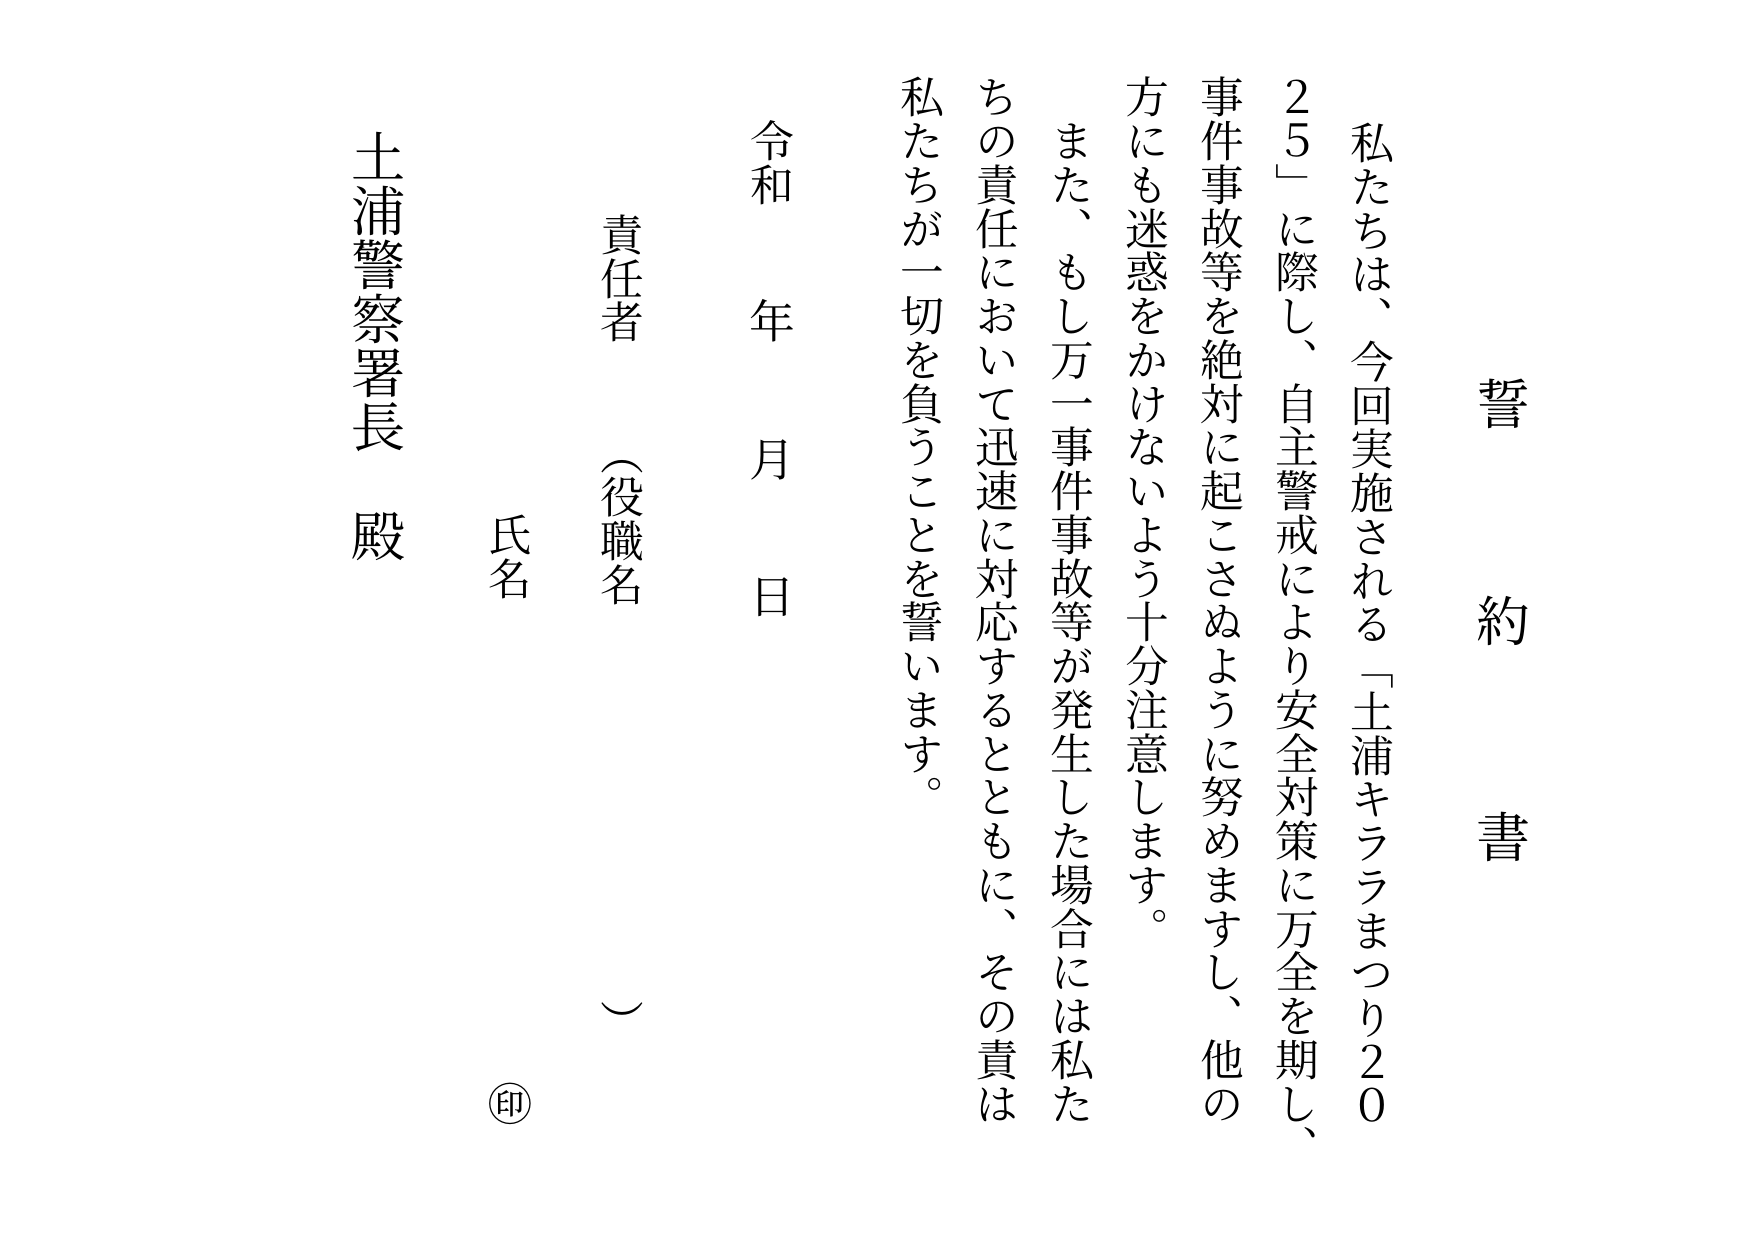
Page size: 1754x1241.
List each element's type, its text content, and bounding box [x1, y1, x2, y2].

text ２５」に際し、自主警戒により安全対策に万全を期し、事件事故等を絶対に起こさぬように努めますし、他の方にも迷惑をかけないよう十分注意します。 [1110, 75, 1335, 1165]
text 誓 約 書 [1447, 75, 1560, 1165]
text 土浦警察署長 殿 [322, 75, 435, 1165]
text 氏名 ㊞ [472, 75, 547, 1165]
text また、もし万一事件事故等が発生した場合には私たちの責任において迅速に対応するとともに、その責は私たちが一切を負うことを誓います。 [885, 75, 1110, 1165]
text 私たちは、今回実施される「土浦キララまつり２０ [1335, 75, 1410, 1165]
text 責任者 （役職名 ） [585, 75, 660, 1165]
text 令和 年 月 日 [735, 75, 810, 1165]
